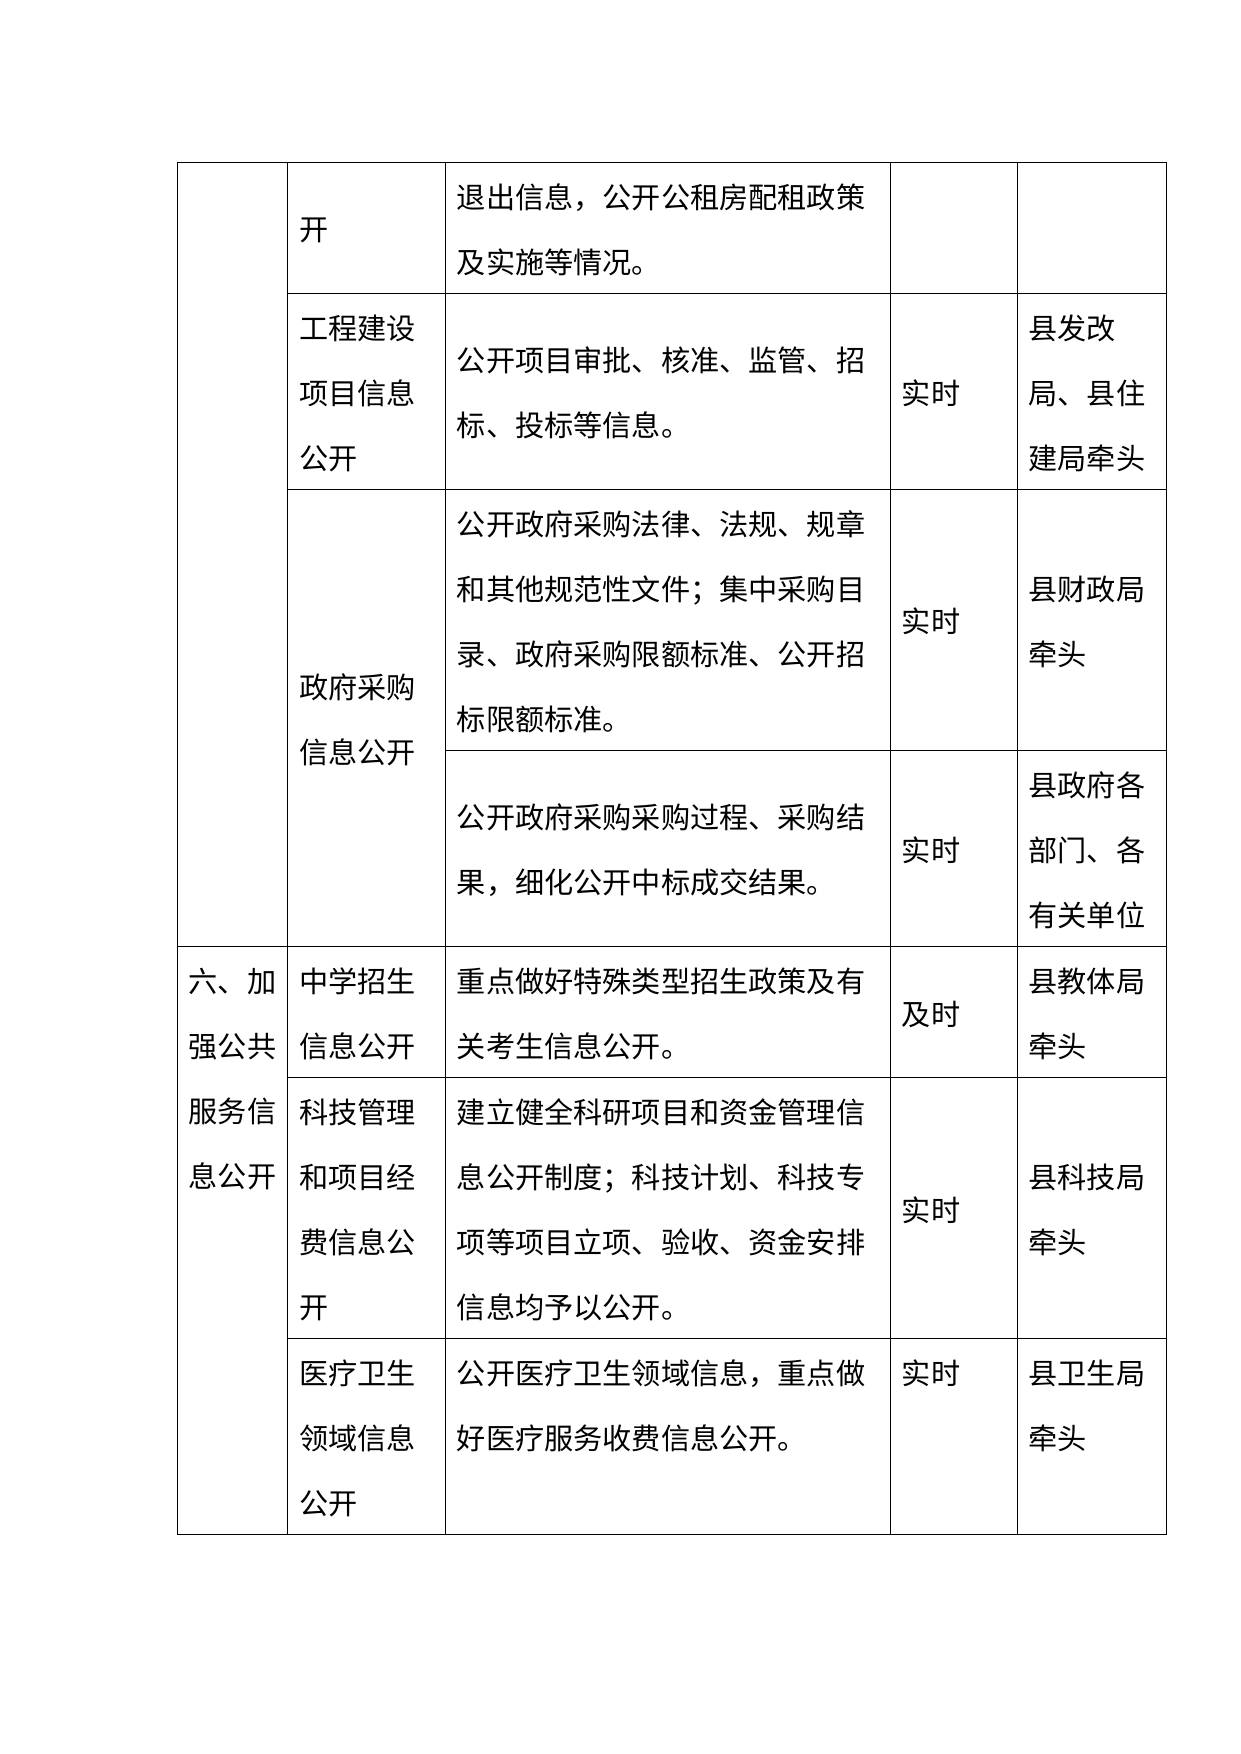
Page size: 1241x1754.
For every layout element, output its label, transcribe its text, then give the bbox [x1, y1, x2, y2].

table_cell 公开项目审批、核准、监管、招标、投标等信息。 [446, 294, 890, 489]
table_cell 县科技局牵头 [1018, 1078, 1166, 1338]
table_cell 县财政局牵头 [1018, 490, 1166, 750]
table_cell 县发改局、县住建局牵头 [1018, 294, 1166, 489]
table_cell 实时 [891, 1339, 1017, 1534]
table_cell 六、加强公共服务信息公开 [178, 947, 287, 1534]
table_cell 保障性住房信息公开 [288, 163, 445, 293]
table_cell 县教体局牵头 [1018, 947, 1166, 1077]
table_cell 政府采购信息公开 [288, 490, 445, 946]
table_cell 县政府各部门、各有关单位 [1018, 751, 1166, 946]
table_cell 科技管理和项目经费信息公开 [288, 1078, 445, 1338]
table_cell 医疗卫生领域信息公开 [288, 1339, 445, 1534]
table_cell 公开医疗卫生领域信息，重点做好医疗服务收费信息公开。 [446, 1339, 890, 1534]
table_cell 实时 [891, 490, 1017, 750]
table_cell 工程建设项目信息公开 [288, 294, 445, 489]
table_cell 建立健全科研项目和资金管理信息公开制度；科技计划、科技专项等项目立项、验收、资金安排信息均予以公开。 [446, 1078, 890, 1338]
table_cell 公开政府采购采购过程、采购结果，细化公开中标成交结果。 [446, 751, 890, 946]
table_cell 公开政府采购法律、法规、规章和其他规范性文件；集中采购目录、政府采购限额标准、公开招标限额标准。 [446, 490, 890, 750]
table_cell 县卫生局牵头 [1018, 1339, 1166, 1534]
table_cell 实时 [891, 1078, 1017, 1338]
table_cell 及时 [891, 947, 1017, 1077]
table_cell 中学招生信息公开 [288, 947, 445, 1077]
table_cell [446, 163, 890, 293]
table_cell 实时 [891, 751, 1017, 946]
table_cell 实时 [891, 294, 1017, 489]
table_cell 重点做好特殊类型招生政策及有关考生信息公开。 [446, 947, 890, 1077]
